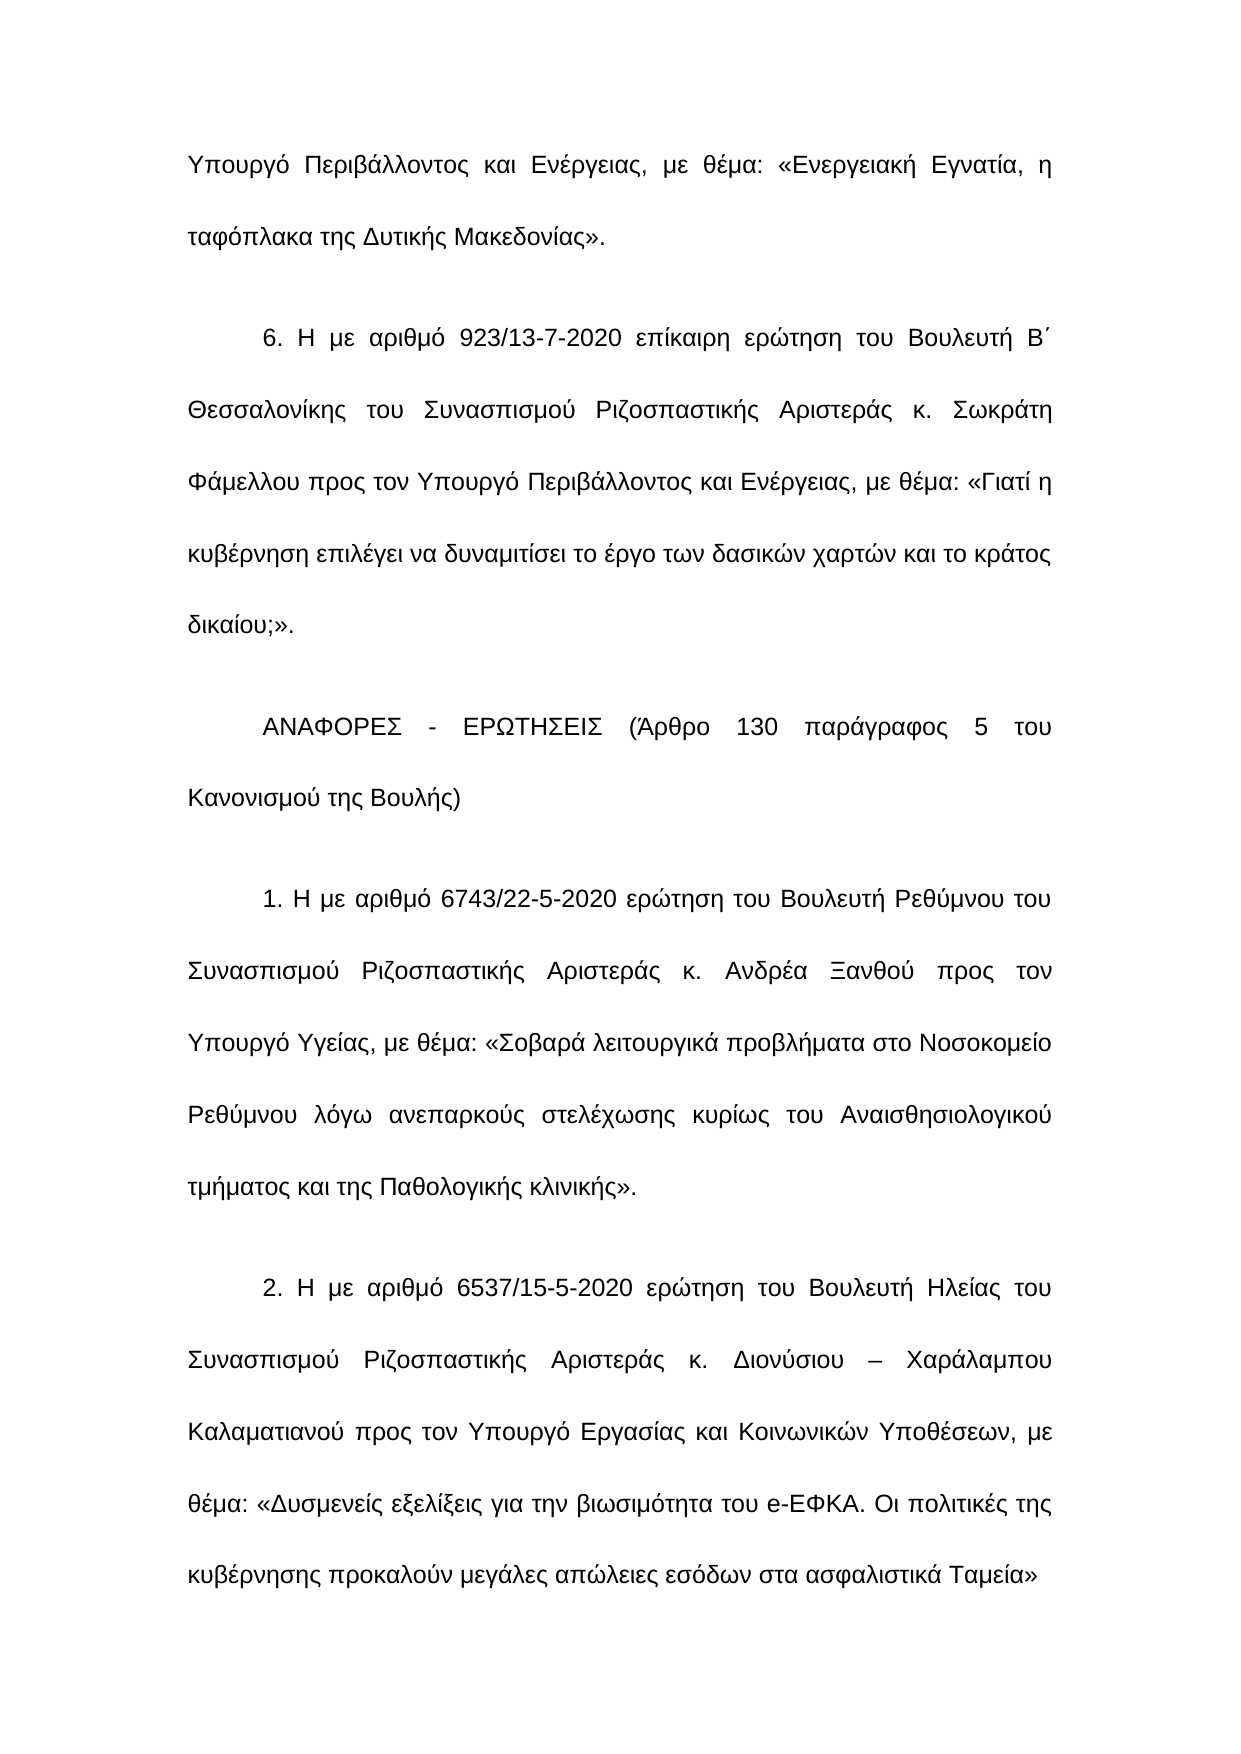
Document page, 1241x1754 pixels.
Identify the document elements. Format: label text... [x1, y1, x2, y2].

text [187, 150, 1053, 251]
text 6. Η με αριθμό 923/13-7-2020 επίκαιρη ερώτηση του Βουλευτή Β΄ Θεσσαλονίκης του Συνασπισμού Ριζοσπαστικής Αριστεράς κ. Σωκράτη Φάμελλου προς τον Υπουργό Περιβάλλοντος και Ενέργειας, με θέμα: «Γιατί η κυβέρνηση επιλέγει να δυναμιτίσει το έργο των δασικών χαρτών και το κράτος δικαίου;». [187, 323, 1053, 639]
text ΑΝΑΦΟΡΕΣ - ΕΡΩΤΗΣΕΙΣ (Άρθρο 130 παράγραφος 5 του Κανονισμού της Βουλής) [187, 711, 1053, 812]
text 1. Η με αριθμό 6743/22-5-2020 ερώτηση του Βουλευτή Ρεθύμνου του Συνασπισμού Ριζοσπαστικής Αριστεράς κ. Ανδρέα Ξανθού προς τον Υπουργό Υγείας, με θέμα: «Σοβαρά λειτουργικά προβλήματα στο Νοσοκομείο Ρεθύμνου λόγω ανεπαρκούς στελέχωσης κυρίως του Αναισθησιολογικού τμήματος και της Παθολογικής κλινικής». [187, 884, 1053, 1201]
text 2. Η με αριθμό 6537/15-5-2020 ερώτηση του Βουλευτή Ηλείας του Συνασπισμού Ριζοσπαστικής Αριστεράς κ. Διονύσιου – Χαράλαμπου Καλαματιανού προς τον Υπουργό Εργασίας και Κοινωνικών Υποθέσεων, με θέμα: «Δυσμενείς εξελίξεις για την βιωσιμότητα του e-ΕΦΚΑ. Οι πολιτικές της κυβέρνησης προκαλούν μεγάλες απώλειες εσόδων στα ασφαλιστικά Ταμεία» [187, 1273, 1053, 1589]
